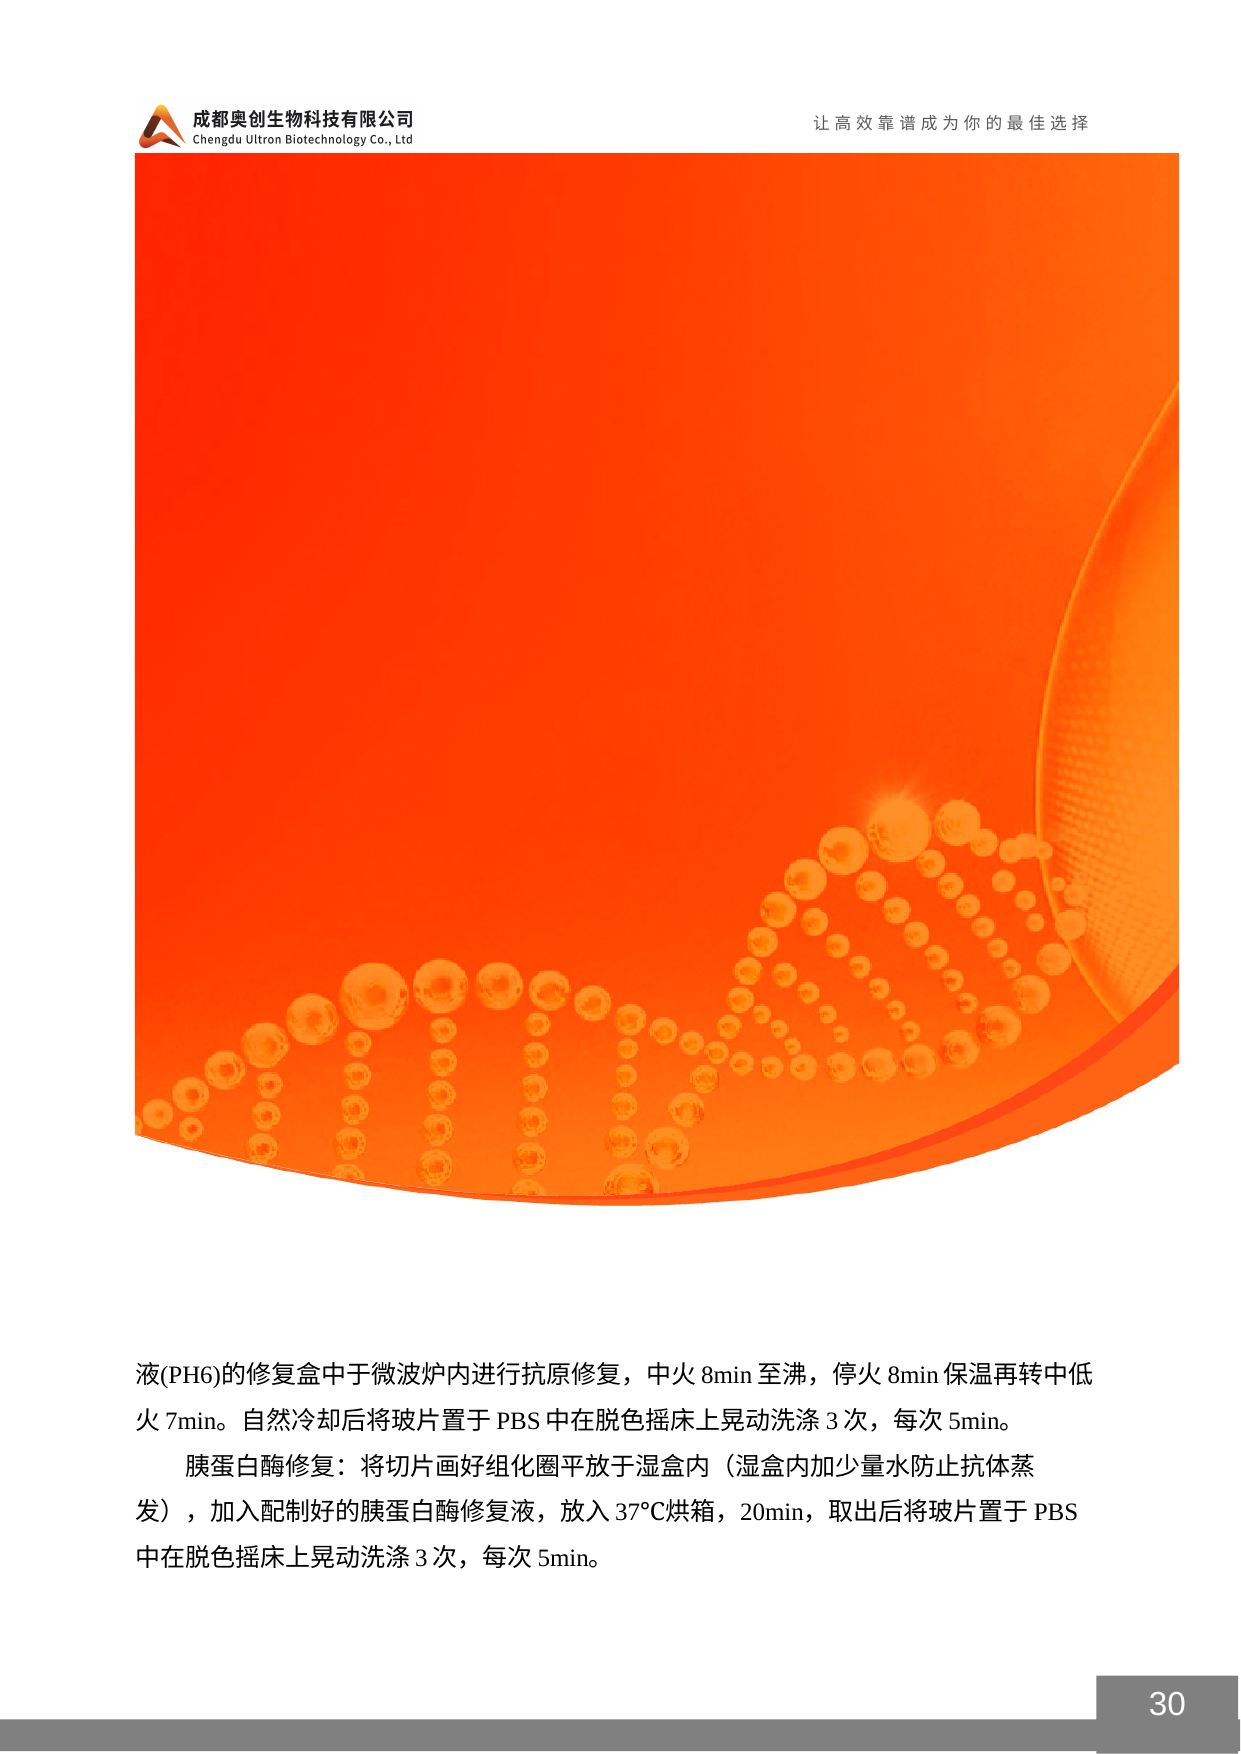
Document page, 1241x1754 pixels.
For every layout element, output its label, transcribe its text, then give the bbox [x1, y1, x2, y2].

picture [134, 100, 1180, 1347]
list 胰蛋白酶修复：将切片画好组化圈平放于湿盒内（湿盒内加少量水防止抗体蒸发），加入配制好的胰蛋白酶修复液，放入37℃烘箱，20min，取出后将玻片置于PBS中在脱色摇床上晃动洗涤3次，每次5min。 [135, 1438, 1106, 1576]
list 4.2抗原修复，确定是新鲜组织冰切还是固定组织冰切，新鲜组织冰切不需要修复，固定组织冰切需要修复。组织切片置于Tris-EDTA抗原修复缓冲液（PH9）/枸橼酸缓冲液(PH6)的修复盒中于微波炉内进行抗原修复，中火8min至沸，停火8min保温再转中低火7min。自然冷却后将玻片置于PBS中在脱色摇床上晃动洗涤3次，每次5min。 [135, 1347, 1106, 1438]
